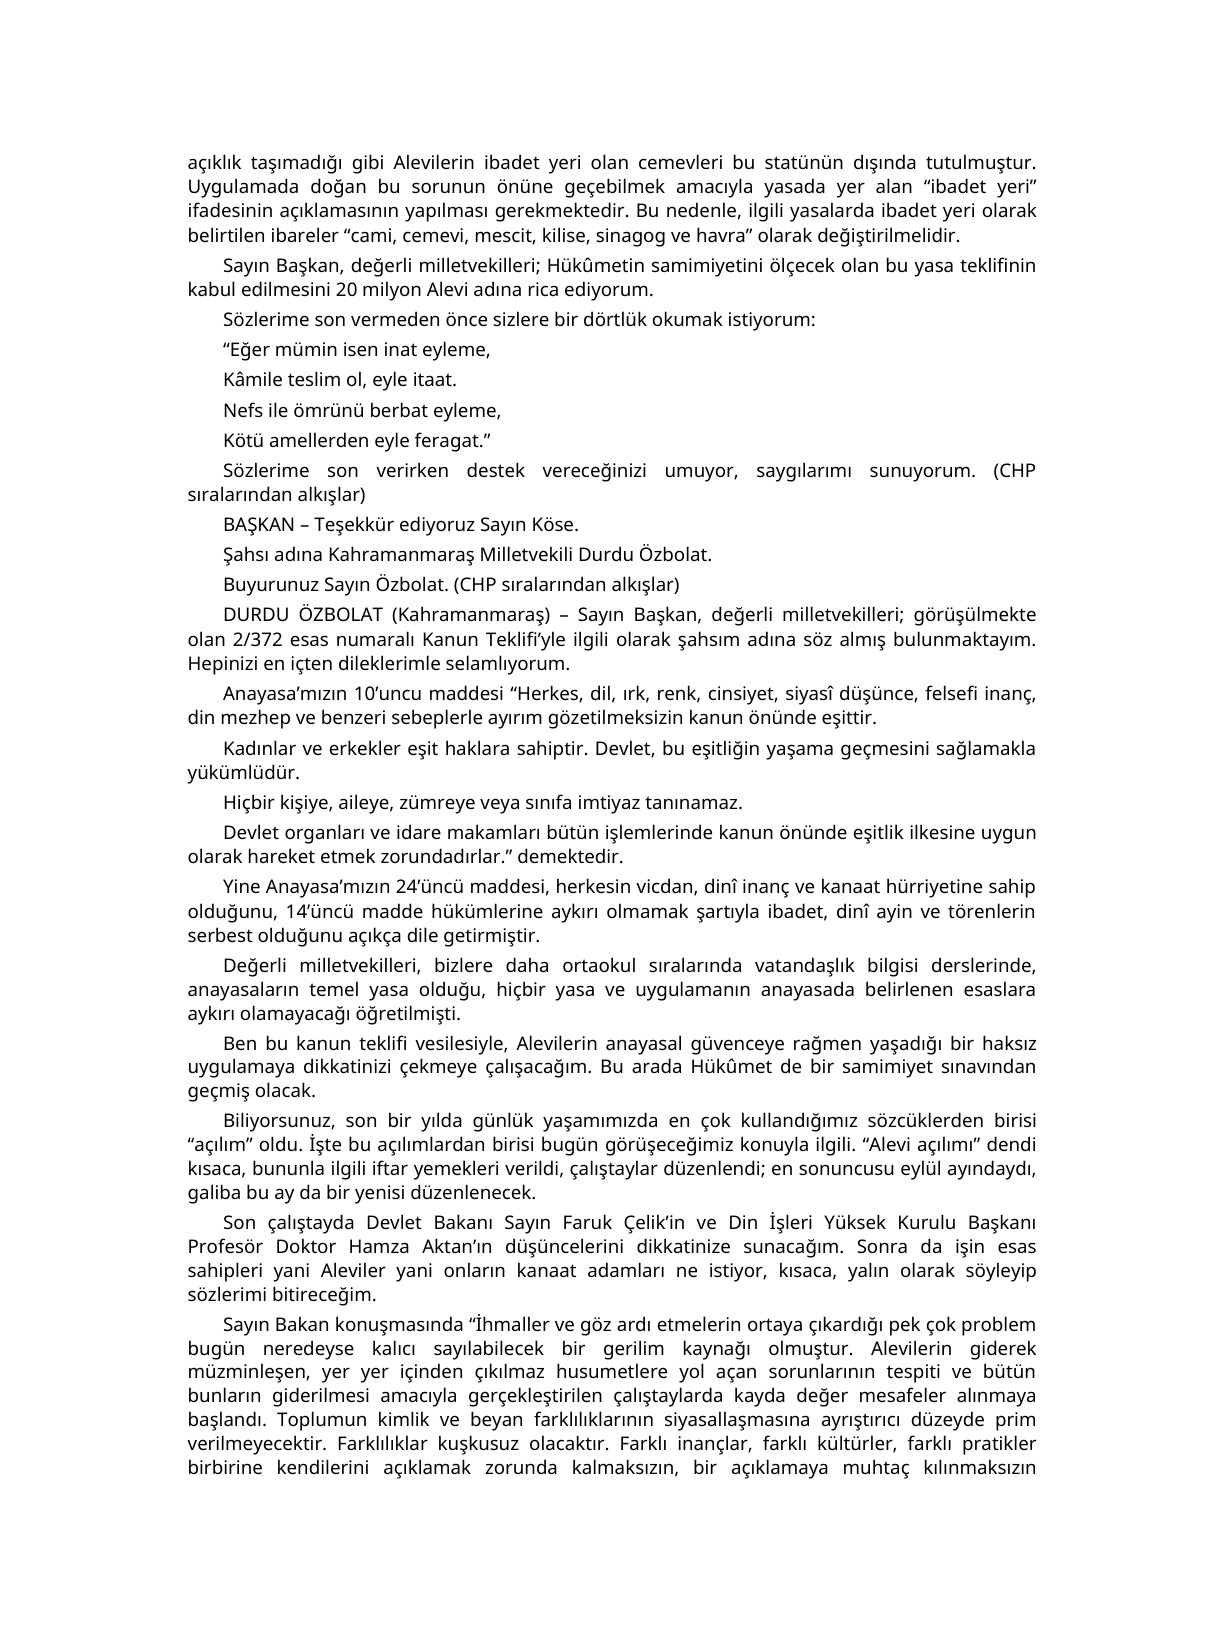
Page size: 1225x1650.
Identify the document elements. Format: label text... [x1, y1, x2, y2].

text Yine Anayasa’mızın 24’üncü maddesi, herkesin vicdan, dinî inanç ve kanaat hürriyetine sahip olduğunu, 14’üncü madde hükümlerine aykırı olmamak şartıyla ibadet, dinî ayin ve törenlerin serbest olduğunu açıkça dile getirmiştir. [187, 874, 1037, 947]
text BAŞKAN – Teşekkür ediyoruz Sayın Köse. [187, 512, 1037, 536]
text DURDU ÖZBOLAT (Kahramanmaraş) – Sayın Başkan, değerli milletvekilleri; görüşülmekte olan 2/372 esas numaralı Kanun Teklifi’yle ilgili olarak şahsım adına söz almış bulunmaktayım. Hepinizi en içten dileklerimle selamlıyorum. [187, 602, 1037, 675]
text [187, 150, 1037, 247]
text Sözlerime son verirken destek vereceğinizi umuyor, saygılarımı sunuyorum. (CHP sıralarından alkışlar) [187, 458, 1037, 506]
text Sayın Başkan, değerli milletvekilleri; Hükûmetin samimiyetini ölçecek olan bu yasa teklifinin kabul edilmesini 20 milyon Alevi adına rica ediyorum. [187, 253, 1037, 301]
text “Eğer mümin isen inat eyleme, [187, 337, 1037, 362]
text Biliyorsunuz, son bir yılda günlük yaşamımızda en çok kullandığımız sözcüklerden birisi “açılım” oldu. İşte bu açılımlardan birisi bugün görüşeceğimiz konuyla ilgili. “Alevi açılımı” dendi kısaca, bununla ilgili iftar yemekleri verildi, çalıştaylar düzenlendi; en sonuncusu eylül ayındaydı, galiba bu ay da bir yenisi düzenlenecek. [187, 1108, 1037, 1204]
text Nefs ile ömrünü berbat eyleme, [187, 398, 1037, 422]
text Şahsı adına Kahramanmaraş Milletvekili Durdu Özbolat. [187, 542, 1037, 567]
text Kötü amellerden eyle feragat.” [187, 428, 1037, 452]
text Son çalıştayda Devlet Bakanı Sayın Faruk Çelik’in ve Din İşleri Yüksek Kurulu Başkanı Profesör Doktor Hamza Aktan’ın düşüncelerini dikkatinize sunacağım. Sonra da işin esas sahipleri yani Aleviler yani onların kanaat adamları ne istiyor, kısaca, yalın olarak söyleyip sözlerimi bitireceğim. [187, 1210, 1037, 1306]
text Buyurunuz Sayın Özbolat. (CHP sıralarından alkışlar) [187, 572, 1037, 597]
text Sözlerime son vermeden önce sizlere bir dörtlük okumak istiyorum: [187, 307, 1037, 332]
text Ben bu kanun teklifi vesilesiyle, Alevilerin anayasal güvenceye rağmen yaşadığı bir haksız uygulamaya dikkatinizi çekmeye çalışacağım. Bu arada Hükûmet de bir samimiyet sınavından geçmiş olacak. [187, 1031, 1037, 1103]
text Hiçbir kişiye, aileye, zümreye veya sınıfa imtiyaz tanınamaz. [187, 790, 1037, 814]
text Devlet organları ve idare makamları bütün işlemlerinde kanun önünde eşitlik ilkesine uygun olarak hareket etmek zorundadırlar.” demektedir. [187, 820, 1037, 868]
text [187, 1312, 1037, 1479]
text Kadınlar ve erkekler eşit haklara sahiptir. Devlet, bu eşitliğin yaşama geçmesini sağlamakla yükümlüdür. [187, 736, 1037, 784]
text Anayasa’mızın 10’uncu maddesi “Herkes, dil, ırk, renk, cinsiyet, siyasî düşünce, felsefi inanç, din mezhep ve benzeri sebeplerle ayırım gözetilmeksizin kanun önünde eşittir. [187, 681, 1037, 730]
text Değerli milletvekilleri, bizlere daha ortaokul sıralarında vatandaşlık bilgisi derslerinde, anayasaların temel yasa olduğu, hiçbir yasa ve uygulamanın anayasada belirlenen esaslara aykırı olamayacağı öğretilmişti. [187, 953, 1037, 1025]
text Kâmile teslim ol, eyle itaat. [187, 367, 1037, 392]
